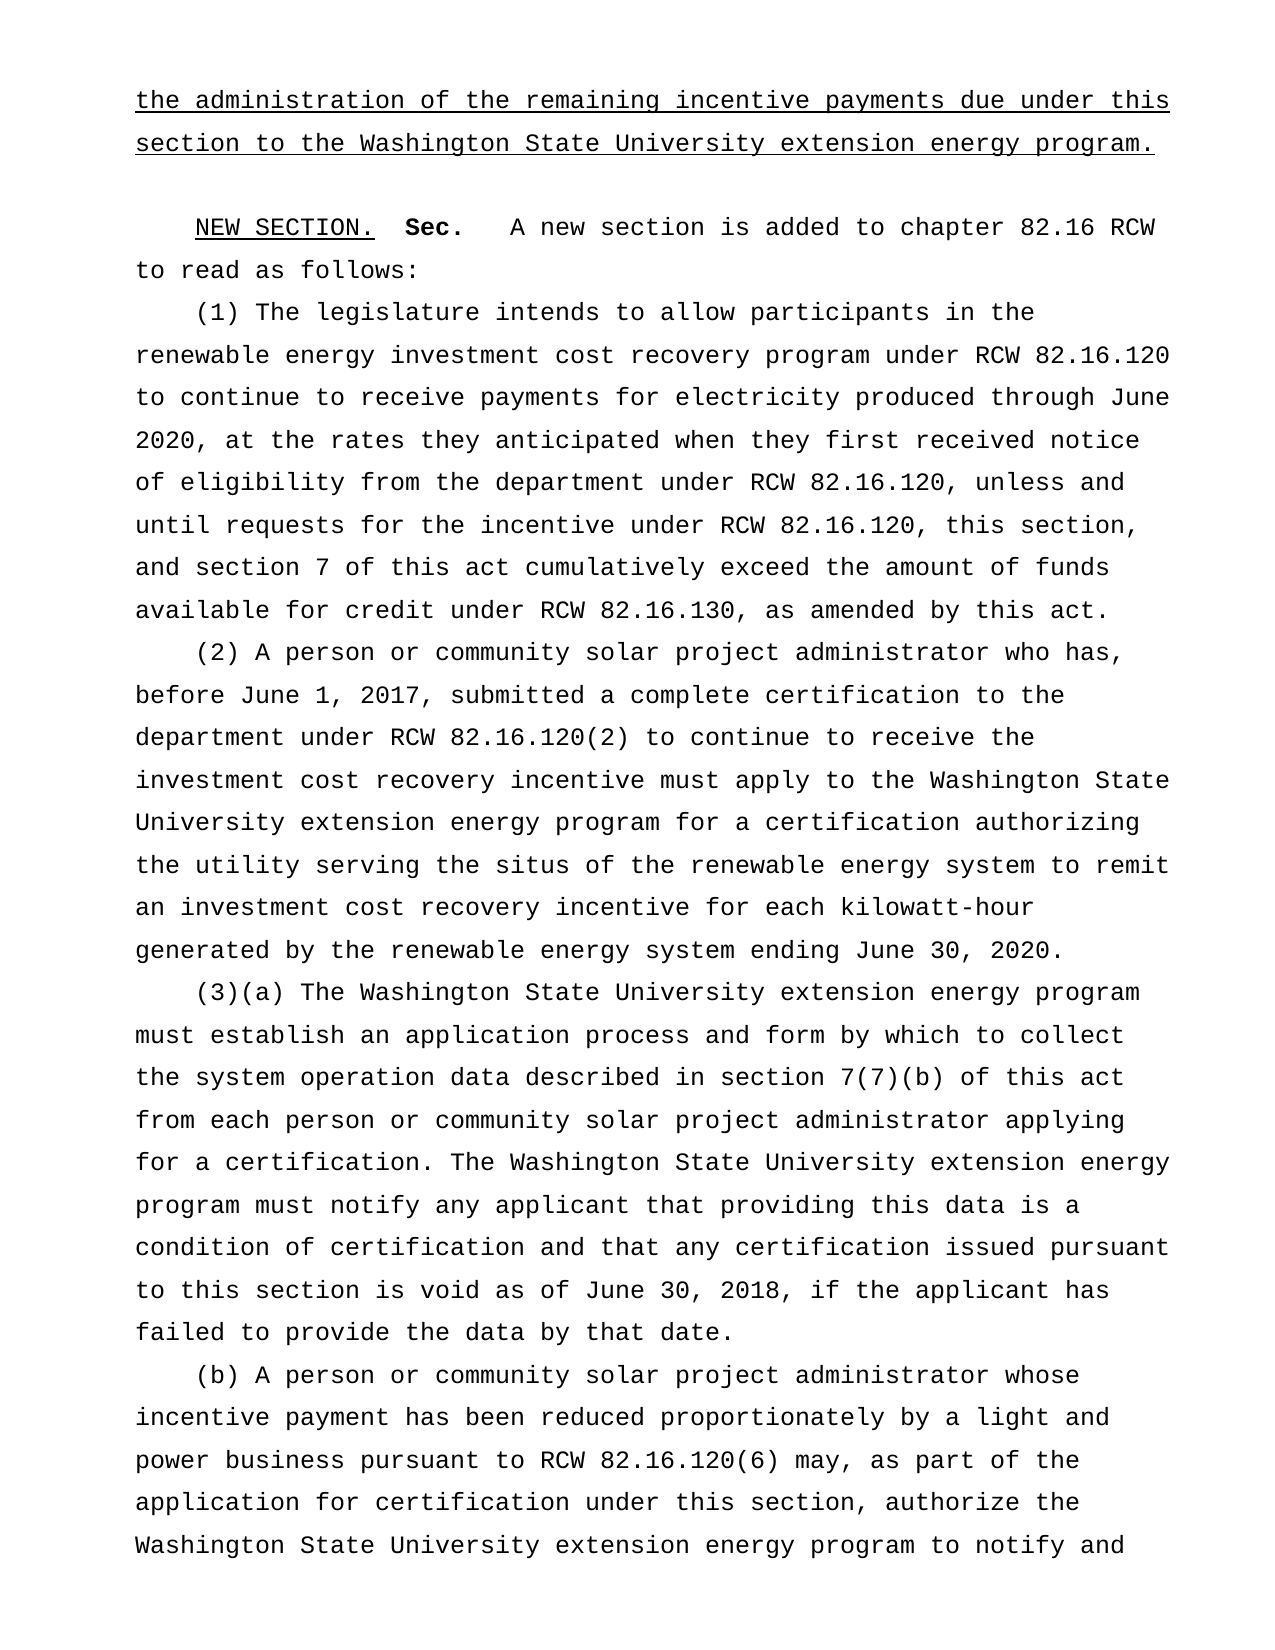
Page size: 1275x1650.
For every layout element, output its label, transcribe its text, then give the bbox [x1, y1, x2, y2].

text (1) The legislature intends to allow participants in the renewable energy investment cost recovery program under RCW 82.16.120 to continue to receive payments for electricity produced through June 2020, at the rates they anticipated when they first received notice of eligibility from the department under RCW 82.16.120, unless and until requests for the incentive under RCW 82.16.120, this section, and section 7 of this act cumulatively exceed the amount of funds available for credit under RCW 82.16.130, as amended by this act. [135, 287, 1170, 627]
text (3)(a) The Washington State University extension energy program must establish an application process and form by which to collect the system operation data described in section 7(7)(b) of this act from each person or community solar project administrator applying for a certification. The Washington State University extension energy program must notify any applicant that providing this data is a condition of certification and that any certification issued pursuant to this section is void as of June 30, 2018, if the applicant has failed to provide the data by that date. [135, 967, 1170, 1349]
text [135, 113, 1170, 160]
text (2) A person or community solar project administrator who has, before June 1, 2017, submitted a complete certification to the department under RCW 82.16.120(2) to continue to receive the investment cost recovery incentive must apply to the Washington State University extension energy program for a certification authorizing the utility serving the situs of the renewable energy system to remit an investment cost recovery incentive for each kilowatt-hour generated by the renewable energy system ending June 30, 2020. [135, 627, 1170, 967]
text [135, 1349, 1170, 1562]
text NEW SECTION. Sec. A new section is added to chapter 82.16 RCW to read as follows: [135, 202, 1170, 287]
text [135, 75, 1170, 111]
